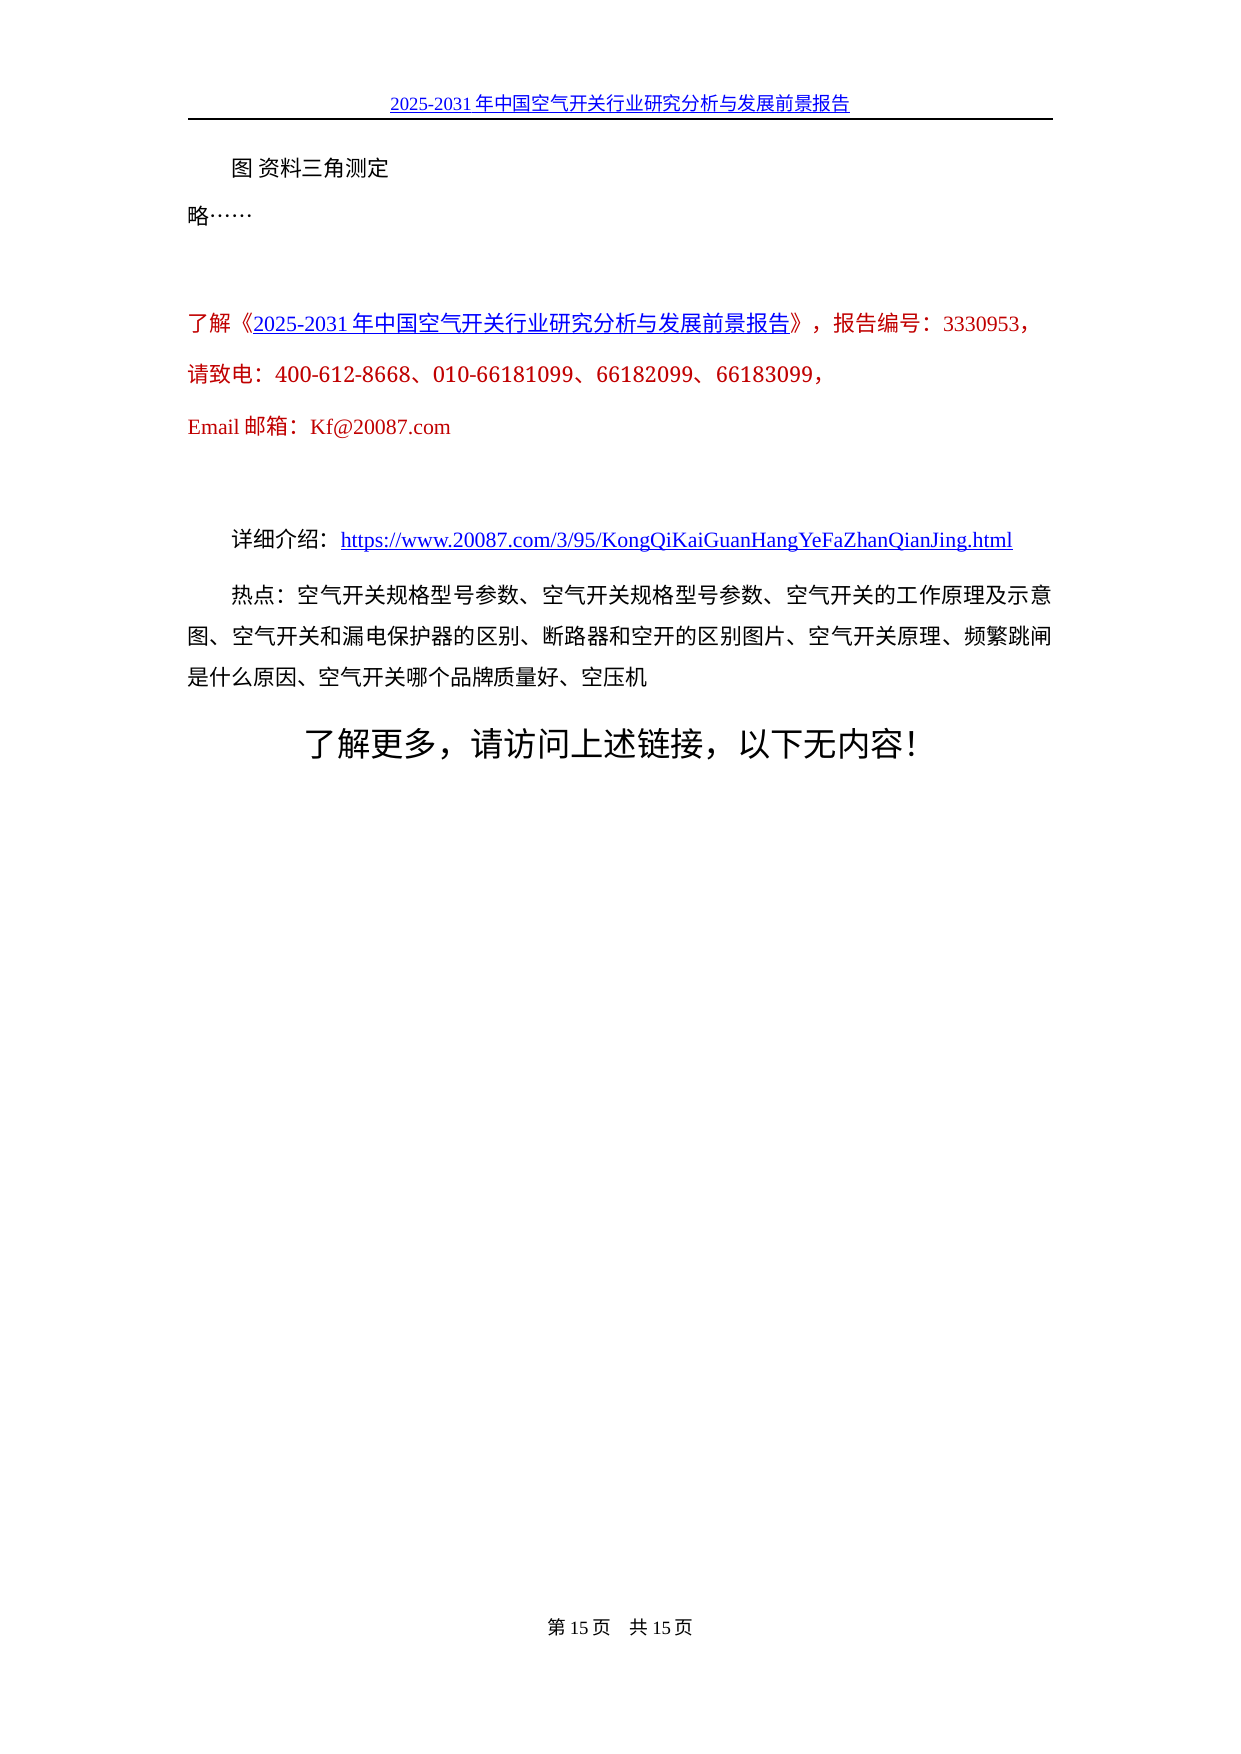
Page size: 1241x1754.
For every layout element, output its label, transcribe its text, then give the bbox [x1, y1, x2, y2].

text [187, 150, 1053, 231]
text 了解《2025-2031年中国空气开关行业研究分析与发展前景报告》，报告编号：3330953， [187, 305, 1053, 338]
text 请致电：400-612-8668、010-66181099、66182099、66183099， [187, 357, 1053, 389]
title 了解更多，请访问上述链接，以下无内容！ [187, 709, 1053, 774]
text 详细介绍：https://www.20087.com/3/95/KongQiKaiGuanHangYeFaZhanQianJing.html [187, 521, 1053, 554]
text 热点：空气开关规格型号参数、空气开关规格型号参数、空气开关的工作原理及示意图、空气开关和漏电保护器的区别、断路器和空开的区别图片、空气开关原理、频繁跳闸是什么原因、空气开关哪个品牌质量好、空压机 [187, 578, 1053, 692]
text Email邮箱：Kf@20087.com [187, 408, 1053, 441]
